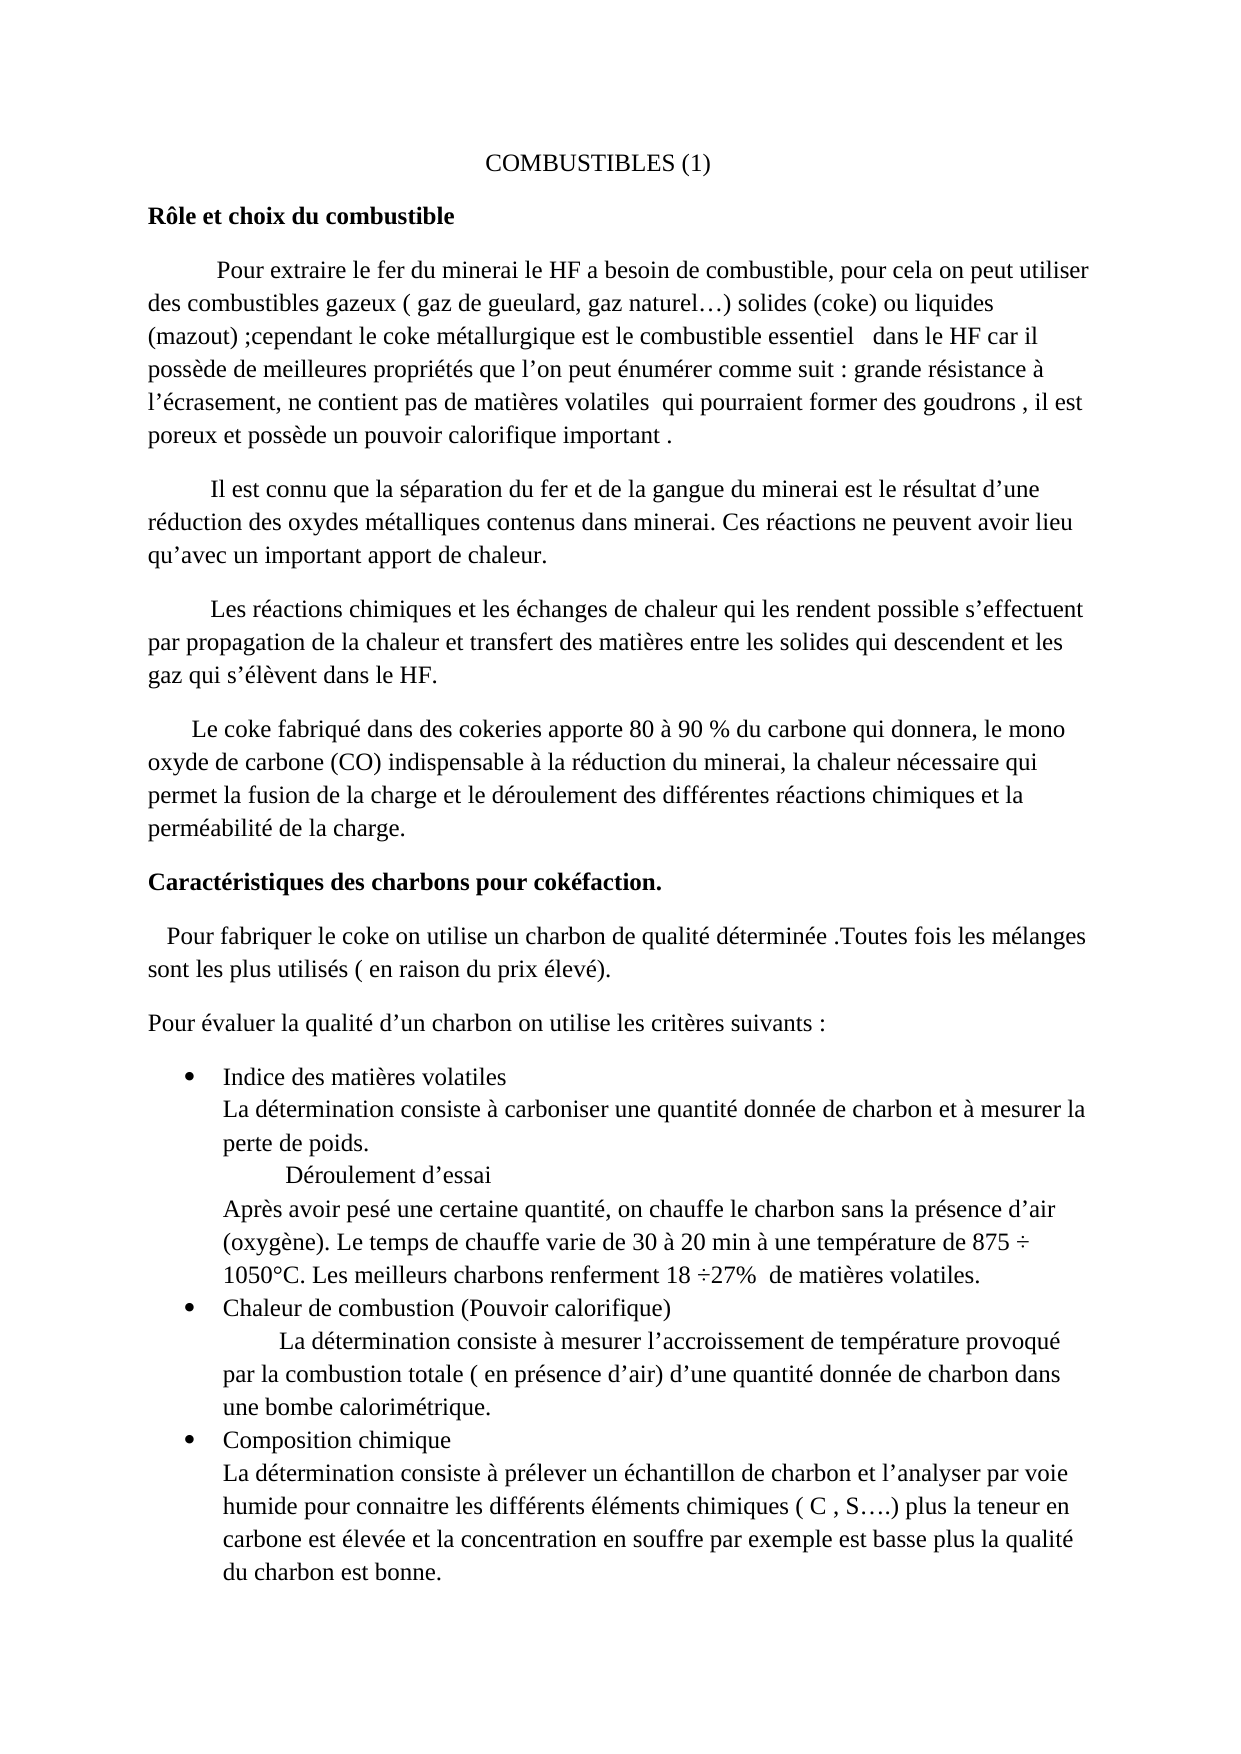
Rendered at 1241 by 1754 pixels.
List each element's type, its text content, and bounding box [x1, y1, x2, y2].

text Caractéristiques des charbons pour cokéfaction. [148, 867, 1093, 896]
list La détermination consiste à mesurer l’accroissement de température provoqué par la combustion totale ( en présence d’air) d’une quantité donnée de charbon dans une bombe calorimétrique. [223, 1326, 1093, 1421]
text Il est connu que la séparation du fer et de la gangue du minerai est le résultat d’une réduction des oxydes métalliques contenus dans minerai. Ces réactions ne peuvent avoir lieu qu’avec un important apport de chaleur. [148, 474, 1093, 569]
text Rôle et choix du combustible [148, 201, 1093, 230]
text Pour fabriquer le coke on utilise un charbon de qualité déterminée .Toutes fois les mélanges sont les plus utilisés ( en raison du prix élevé). [148, 921, 1093, 983]
text Les réactions chimiques et les échanges de chaleur qui les rendent possible s’effectuent par propagation de la chaleur et transfert des matières entre les solides qui descendent et les gaz qui s’élèvent dans le HF. [148, 594, 1093, 689]
list Chaleur de combustion (Pouvoir calorifique) [185, 1293, 1093, 1321]
text Le coke fabriqué dans des cokeries apporte 80 à 90 % du carbone qui donnera, le mono oxyde de carbone (CO) indispensable à la réduction du minerai, la chaleur nécessaire qui permet la fusion de la charge et le déroulement des différentes réactions chimiques et la perméabilité de la charge. [148, 714, 1093, 842]
list La détermination consiste à prélever un échantillon de charbon et l’analyser par voie humide pour connaitre les différents éléments chimiques ( C , S….) plus la teneur en carbone est élevée et la concentration en souffre par exemple est basse plus la qualité du charbon est bonne. [223, 1458, 1093, 1586]
list La détermination consiste à carboniser une quantité donnée de charbon et à mesurer la perte de poids. [223, 1094, 1093, 1156]
list Après avoir pesé une certaine quantité, on chauffe le charbon sans la présence d’air (oxygène). Le temps de chauffe varie de 30 à 20 min à une température de 875 ÷ 1050°C. Les meilleurs charbons renferment 18 ÷27% de matières volatiles. [223, 1194, 1093, 1288]
text COMBUSTIBLES (1) [148, 148, 1093, 176]
text Pour extraire le fer du minerai le HF a besoin de combustible, pour cela on peut utiliser des combustibles gazeux ( gaz de gueulard, gaz naturel…) solides (coke) ou liquides (mazout) ;cependant le coke métallurgique est le combustible essentiel dans le HF car il possède de meilleures propriétés que l’on peut énumérer comme suit : grande résistance à l’écrasement, ne contient pas de matières volatiles qui pourraient former des goudrons , il est poreux et possède un pouvoir calorifique important . [148, 255, 1093, 449]
list Indice des matières volatiles [185, 1062, 1093, 1090]
list Déroulement d’essai [223, 1161, 1093, 1189]
list Composition chimique [185, 1425, 1093, 1453]
text Pour évaluer la qualité d’un charbon on utilise les critères suivants : [148, 1008, 1093, 1036]
